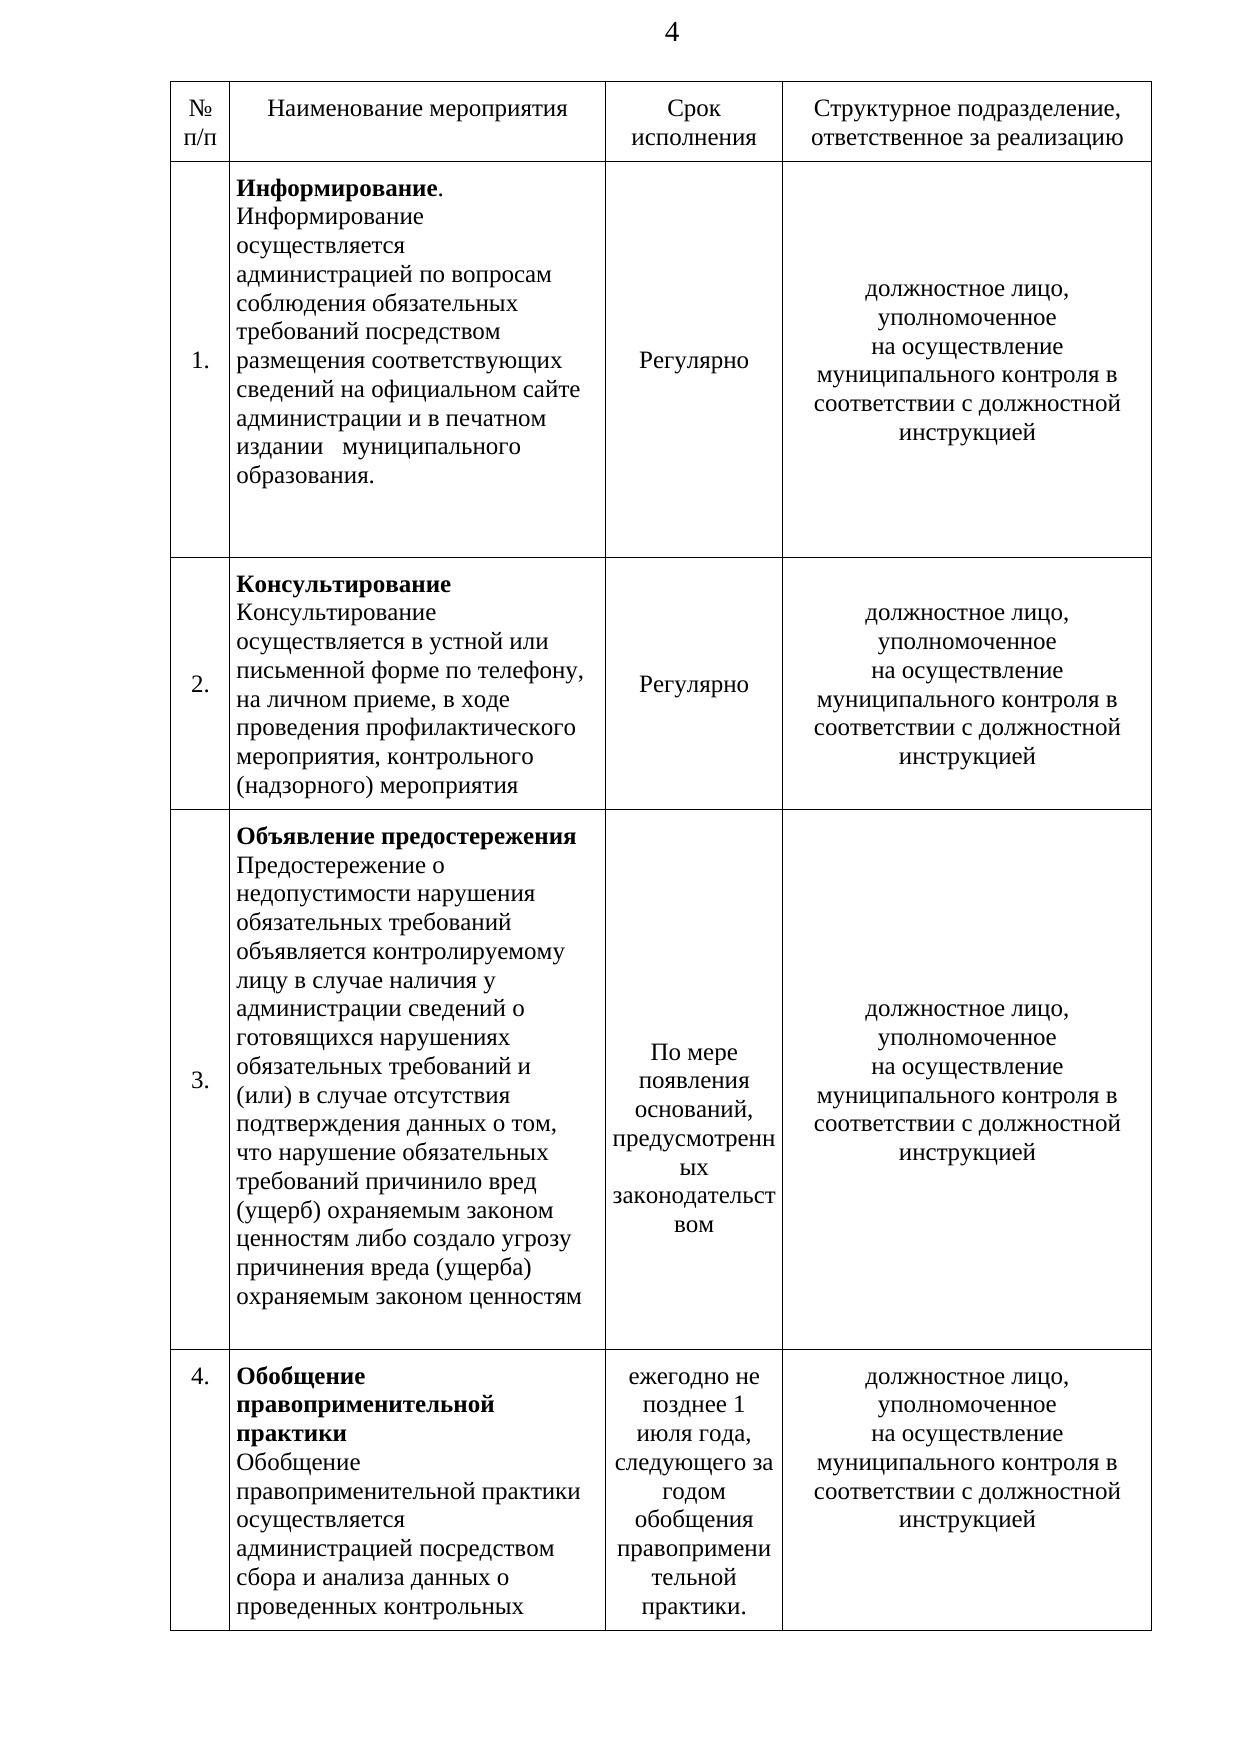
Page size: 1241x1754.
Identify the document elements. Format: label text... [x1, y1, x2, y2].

table_cell Информирование. Информирование осуществляется администрацией по вопросам соблюдения обязательных требований посредством размещения соответствующих сведений на официальном сайте администрации и в печатном издании муниципального образования. [230, 162, 605, 557]
table_cell 4. [171, 1350, 229, 1630]
table_cell Объявление предостережения Предостережение о недопустимости нарушения обязательных требований объявляется контролируемому лицу в случае наличия у администрации сведений о готовящихся нарушениях обязательных требований и (или) в случае отсутствия подтверждения данных о том, что нарушение обязательных требований причинило вред (ущерб) охраняемым законом ценностям либо создало угрозу причинения вреда (ущерба) охраняемым законом ценностям [230, 810, 605, 1349]
table_header Наименование мероприятия [230, 82, 605, 161]
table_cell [606, 1350, 782, 1630]
table_cell 1. [171, 162, 229, 557]
table_header Срок исполнения [606, 82, 782, 161]
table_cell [783, 1350, 1151, 1630]
table_cell 2. [171, 558, 229, 809]
table_cell должностное лицо, уполномоченное на осуществление муниципального контроля в соответствии с должностной инструкцией [783, 162, 1151, 557]
table_header Структурное подразделение, ответственное за реализацию [783, 82, 1151, 161]
table_cell Консультирование Консультирование осуществляется в устной или письменной форме по телефону, на личном приеме, в ходе проведения профилактического мероприятия, контрольного (надзорного) мероприятия [230, 558, 605, 809]
table_cell 3. [171, 810, 229, 1349]
table_header № п/п [171, 82, 229, 161]
table_cell должностное лицо, уполномоченное на осуществление муниципального контроля в соответствии с должностной инструкцией [783, 810, 1151, 1349]
table_cell Регулярно [606, 558, 782, 809]
table_cell должностное лицо, уполномоченное на осуществление муниципального контроля в соответствии с должностной инструкцией [783, 558, 1151, 809]
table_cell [230, 1350, 605, 1630]
table_cell По мере появления оснований, предусмотренных законодательством [606, 810, 782, 1349]
table_cell Регулярно [606, 162, 782, 557]
